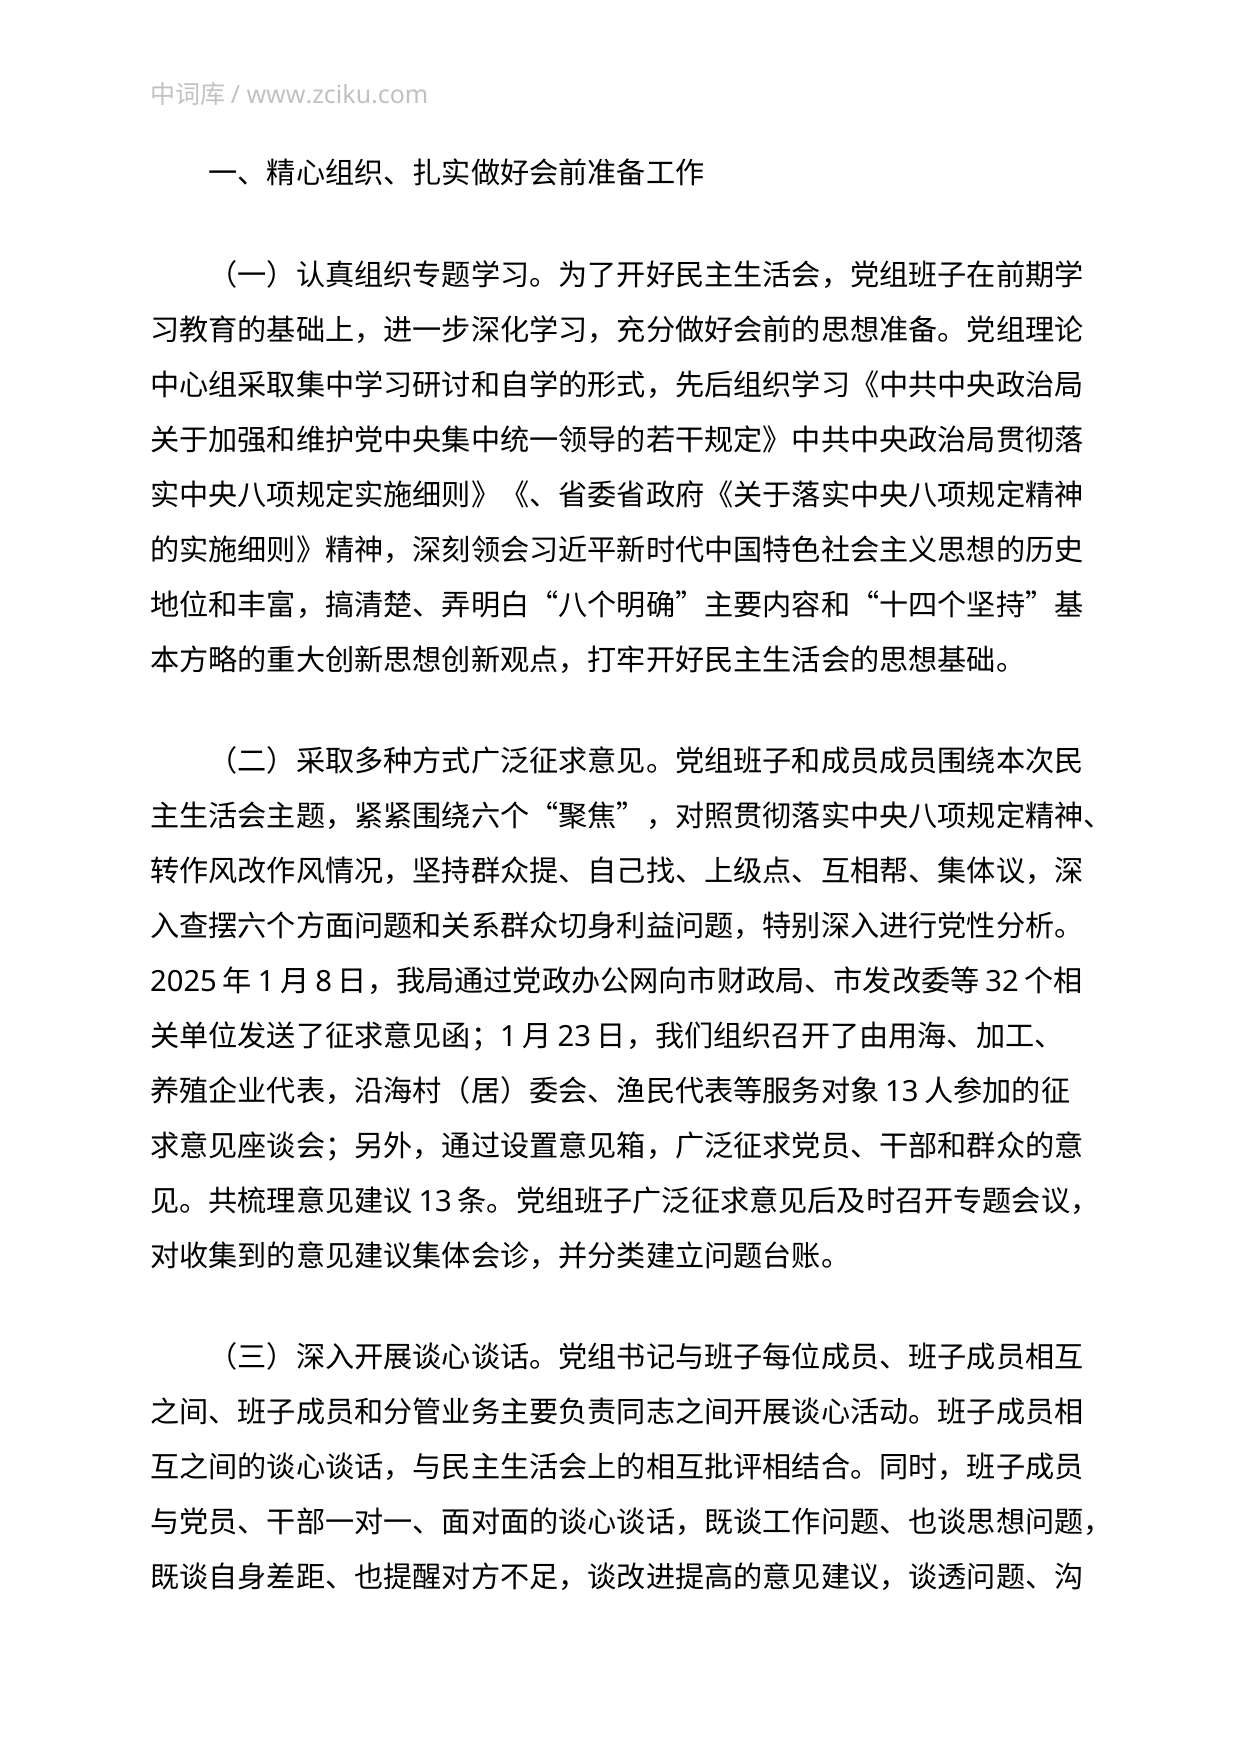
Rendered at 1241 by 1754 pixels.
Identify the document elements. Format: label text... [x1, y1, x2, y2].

text （二）采取多种方式广泛征求意见。党组班子和成员成员围绕本次民主生活会主题，紧紧围绕六个“聚焦”，对照贯彻落实中央八项规定精神、转作风改作风情况，坚持群众提、自己找、上级点、互相帮、集体议，深入查摆六个方面问题和关系群众切身利益问题，特别深入进行党性分析。2025年1月8日，我局通过党政办公网向市财政局、市发改委等32个相关单位发送了征求意见函；1月23日，我们组织召开了由用海、加工、养殖企业代表，沿海村（居）委会、渔民代表等服务对象13人参加的征求意见座谈会；另外，通过设置意见箱，广泛征求党员、干部和群众的意见。共梳理意见建议13条。党组班子广泛征求意见后及时召开专题会议，对收集到的意见建议集体会诊，并分类建立问题台账。 [150, 738, 1090, 1274]
text 一、精心组织、扎实做好会前准备工作 [150, 150, 1090, 192]
text （一）认真组织专题学习。为了开好民主生活会，党组班子在前期学习教育的基础上，进一步深化学习，充分做好会前的思想准备。党组理论中心组采取集中学习研讨和自学的形式，先后组织学习《中共中央政治局关于加强和维护党中央集中统一领导的若干规定》中共中央政治局贯彻落实中央八项规定实施细则》《、省委省政府《关于落实中央八项规定精神的实施细则》精神，深刻领会习近平新时代中国特色社会主义思想的历史地位和丰富，搞清楚、弄明白“八个明确”主要内容和“十四个坚持”基本方略的重大创新思想创新观点，打牢开好民主生活会的思想基础。 [150, 252, 1090, 678]
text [150, 1334, 1090, 1596]
